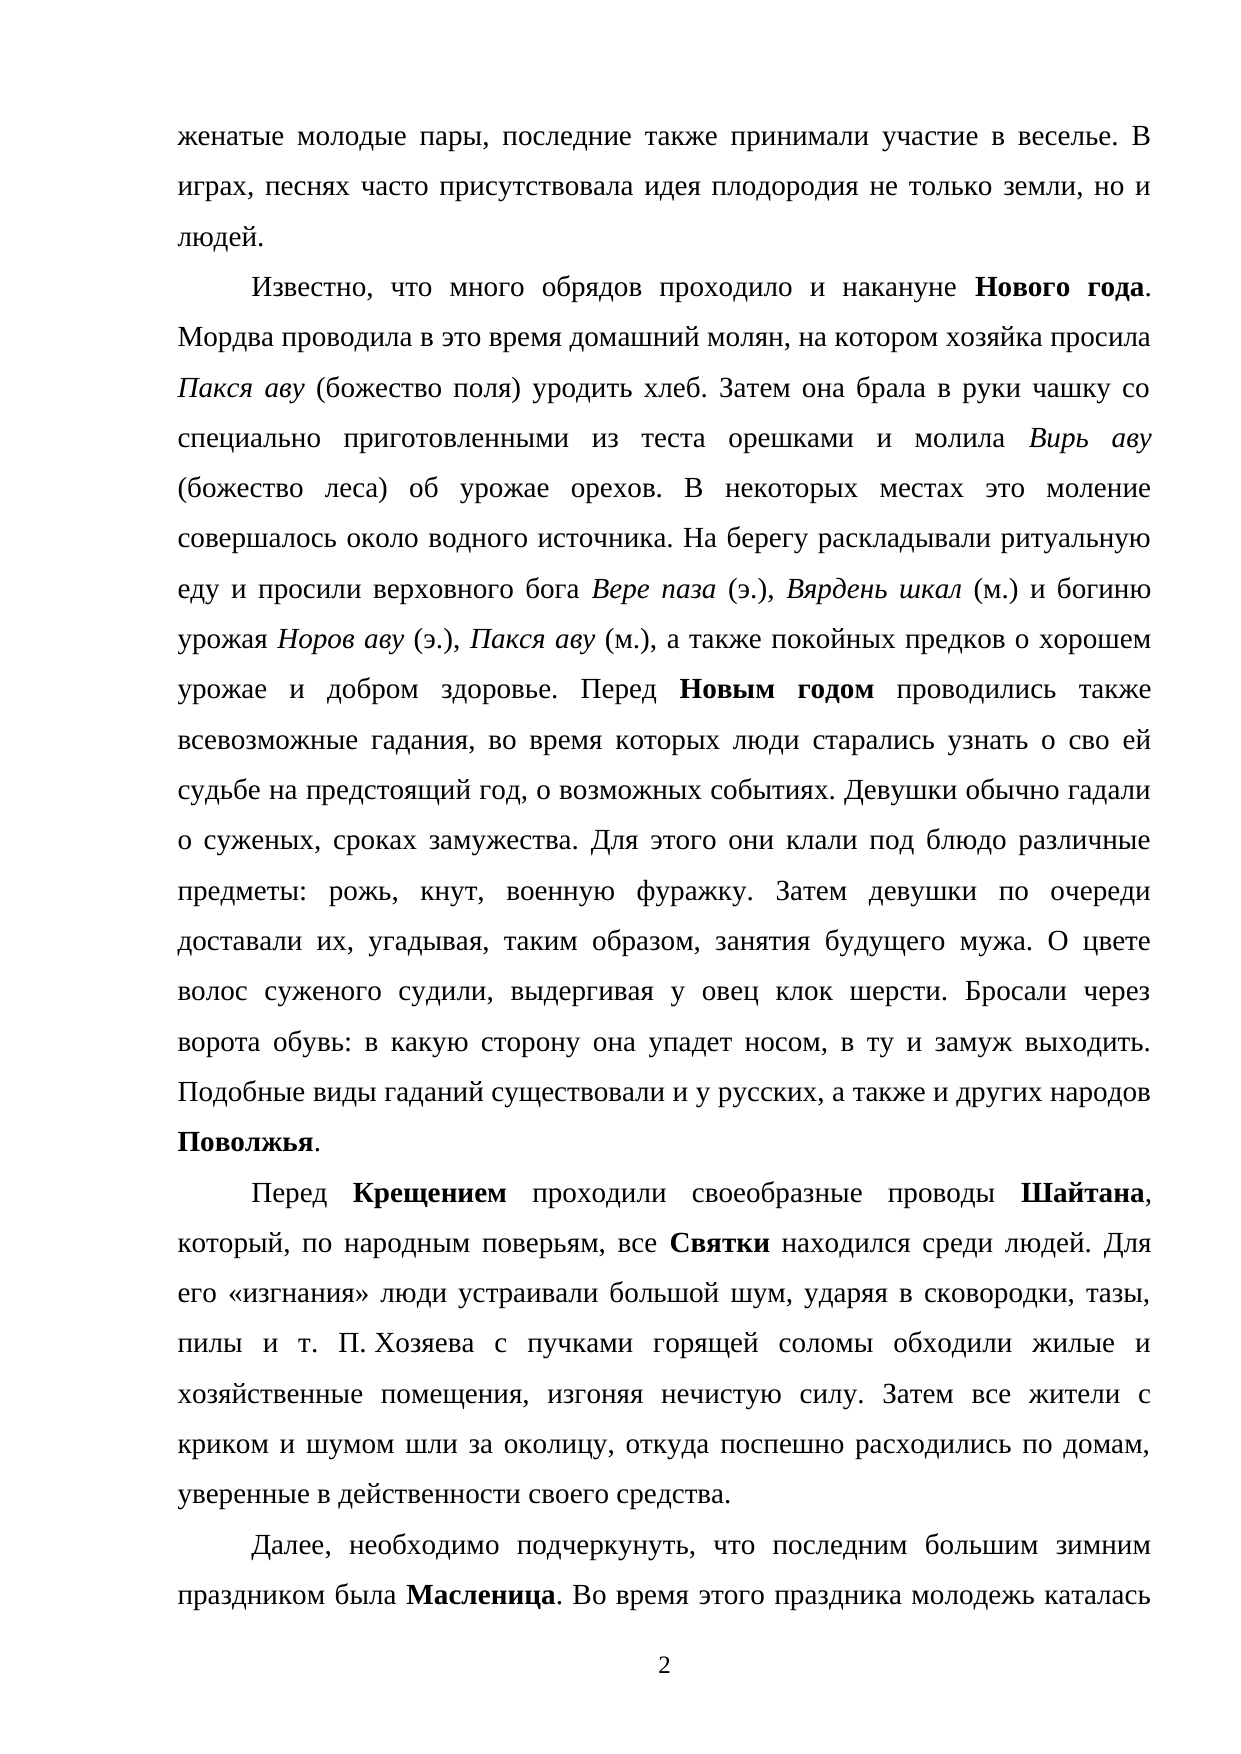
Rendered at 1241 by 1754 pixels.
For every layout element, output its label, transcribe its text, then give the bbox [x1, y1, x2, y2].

text Известно, что много обрядов проходило и накануне Нового года. Мордва проводила в это время домашний молян, на котором хозяйка просила Пакся аву (божество поля) уродить хлеб. Затем она брала в руки чашку со специально приготовленными из теста орешками и молила Вирь аву (божество леса) об урожае орехов. В некоторых местах это моление совершалось около водного источника. На берегу раскладывали ритуальную еду и просили верховного бога Вере паза (э.), Вярдень шкал (м.) и богиню урожая Норов аву (э.), Пакся аву (м.), а также покойных предков о хорошем урожае и добром здоровье. Перед Новым годом проводились также всевозможные гадания, во время которых люди старались узнать о сво ей судьбе на предстоящий год, о возможных событиях. Девушки обычно гадали о суженых, сроках замужества. Для этого они клали под блюдо различные предметы: рожь, кнут, военную фуражку. Затем девушки по очереди доставали их, угадывая, таким образом, занятия будущего мужа. О цвете волос суженого судили, выдергивая у овец клок шерсти. Бросали через ворота обувь: в какую сторону она упадет носом, в ту и замуж выходить. Подобные виды гаданий существовали и у русских, а также и других народов Поволжья. [177, 269, 1152, 1158]
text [177, 1527, 1152, 1611]
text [177, 118, 1152, 252]
text Перед Крещением проходили своеобразные проводы Шайтана, который, по народным поверьям, все Святки находился среди людей. Для его «изгнания» люди устраивали большой шум, ударяя в сковородки, тазы, пилы и т. П. Хозяева с пучками горящей соломы обходили жилые и хозяйственные помещения, изгоняя нечистую силу. Затем все жители с криком и шумом шли за околицу, откуда поспешно расходились по домам, уверенные в действенности своего средства. [177, 1175, 1152, 1510]
